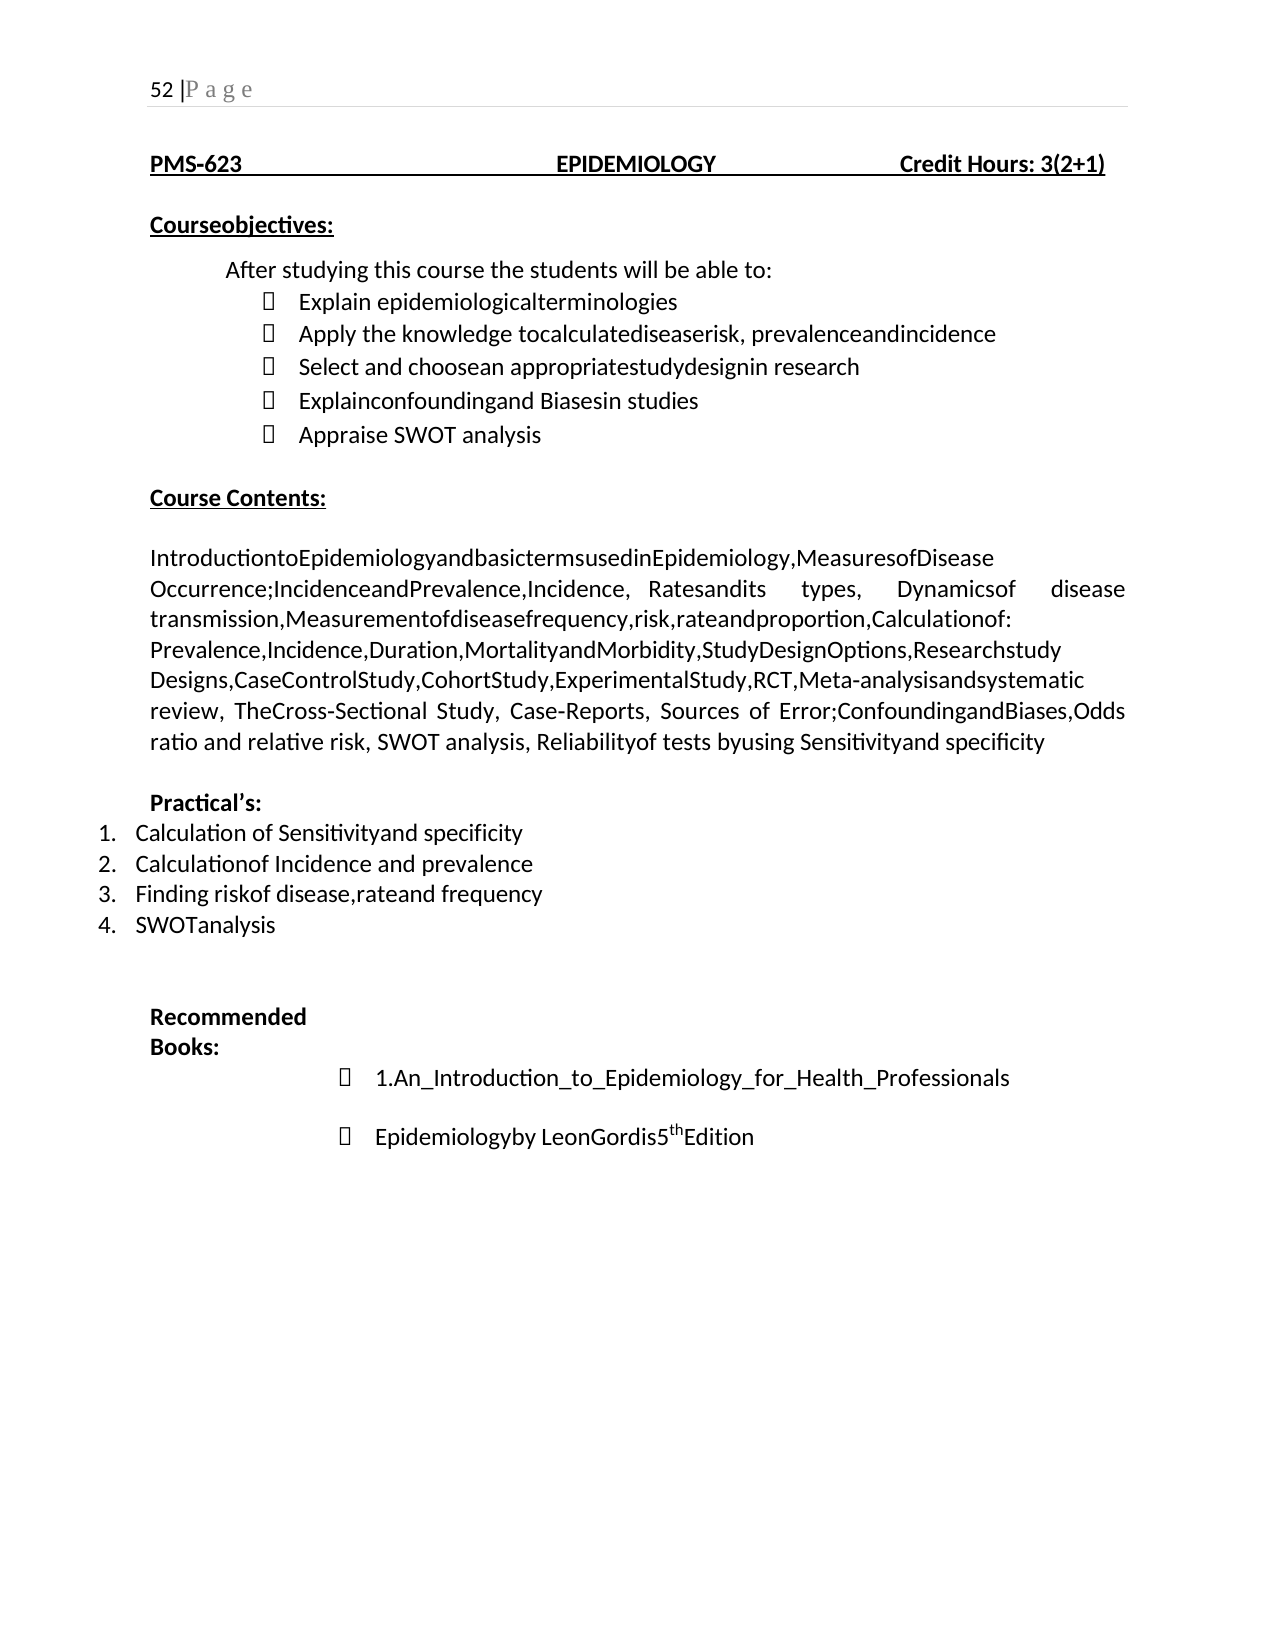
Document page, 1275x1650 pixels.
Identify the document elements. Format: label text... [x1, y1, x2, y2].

list Finding riskof disease,rateand frequency [98, 878, 1139, 909]
list 1.An_Introduction_to_Epidemiology_for_Health_Professionals [337, 1062, 1139, 1093]
list SWOTanalysis [98, 909, 1139, 939]
list Calculationof Incidence and prevalence [98, 848, 1139, 878]
list Explainconfoundingand Biasesin studies [261, 383, 1139, 417]
list Calculation of Sensitivityand specificity [98, 817, 1139, 848]
list Appraise SWOT analysis [261, 417, 1139, 451]
text Courseobjectives: [150, 209, 1139, 239]
text After studying this course the students will be able to: [223, 255, 775, 285]
list Explain epidemiologicalterminologies [261, 285, 1139, 317]
list Select and choosean appropriatestudydesignin research [261, 349, 1139, 383]
subtitle Recommended Books: [150, 1001, 382, 1062]
list Apply the knowledge tocalculatediseaserisk, prevalenceandincidence [261, 317, 1139, 349]
list Epidemiologyby LeonGordis5thEdition [337, 1119, 1139, 1153]
subtitle Course Contents: [150, 482, 1139, 512]
subtitle Practical’s: [150, 787, 262, 817]
subtitle PMS‐623 EPIDEMIOLOGY Credit Hours: 3(2+1) [150, 148, 1139, 179]
text IntroductiontoEpidemiologyandbasictermsusedinEpidemiology,MeasuresofDisease Occurrence;IncidenceandPrevalence,Incidence, Ratesandits types, Dynamicsof disease transmission,Measurementofdiseasefrequency,risk,rateandproportion,Calculationof: Prevalence,Incidence,Duration,MortalityandMorbidity,StudyDesignOptions,Researchstudy Designs,CaseControlStudy,CohortStudy,ExperimentalStudy,RCT,Meta‐analysisandsystematic review, TheCross‐Sectional Study, Case‐Reports, Sources of Error;ConfoundingandBiases,Odds ratio and relative risk, SWOT analysis, Reliabilityof tests byusing Sensitivityand specificity [150, 543, 1125, 756]
